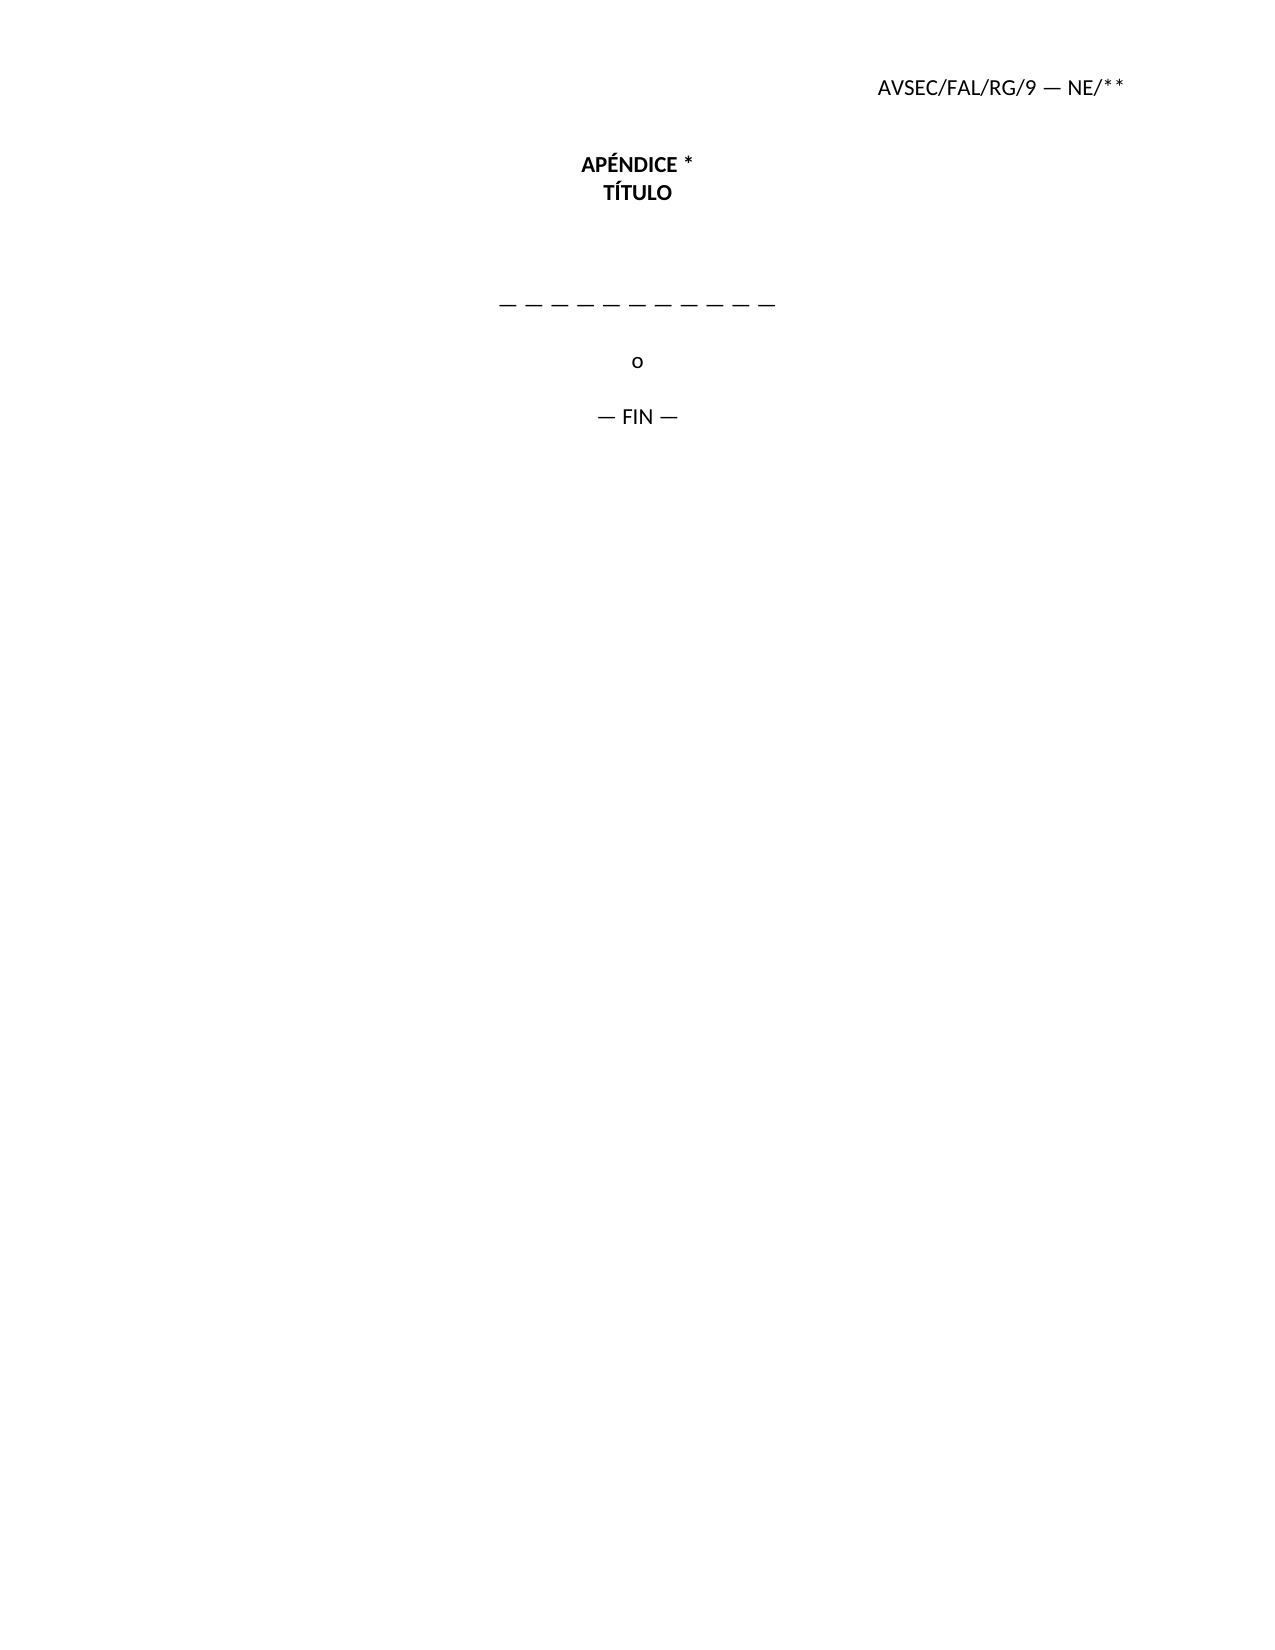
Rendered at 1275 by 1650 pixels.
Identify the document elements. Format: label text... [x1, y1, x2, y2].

text TÍTULO [150, 178, 1125, 206]
subtitle APÉNDICE * [150, 150, 1125, 178]
text — — — — — — — — — — — [150, 290, 1125, 318]
text — FIN — [150, 402, 1125, 430]
text o [150, 346, 1125, 374]
